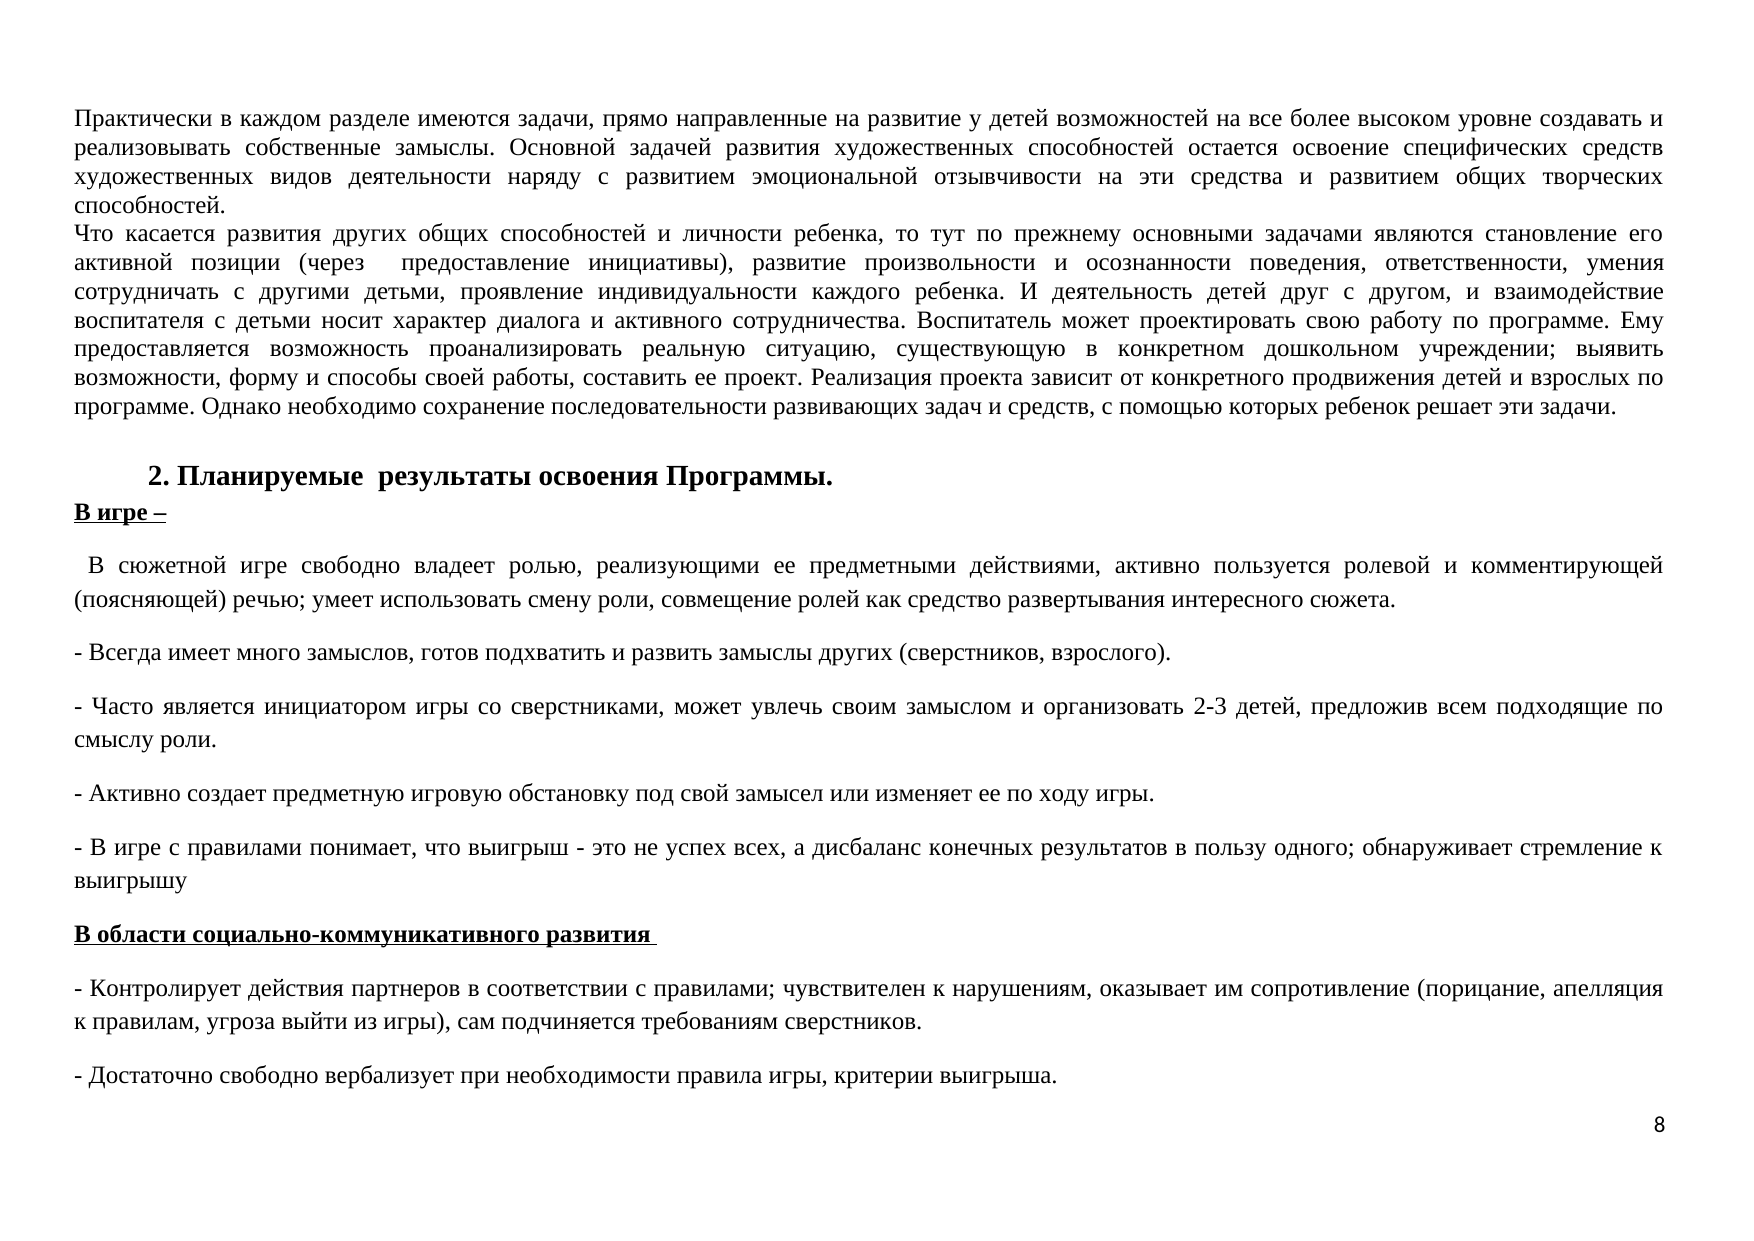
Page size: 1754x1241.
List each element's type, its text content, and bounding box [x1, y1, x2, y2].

text - Контролирует действия партнеров в соответствии с правилами; чувствителен к нарушениям, оказывает им сопротивление (порицание, апелляция к правилам, угроза выйти из игры), сам подчиняется требованиям сверстников. [74, 973, 1665, 1034]
text В сюжетной игре свободно владеет ролью, реализующими ее предметными действиями, активно пользуется ролевой и комментирующей (поясняющей) речью; умеет использовать смену роли, совмещение ролей как средство развертывания интересного сюжета. [74, 551, 1665, 612]
text - Часто является инициатором игры со сверстниками, может увлечь своим замыслом и организовать 2-3 детей, предложив всем подходящие по смыслу роли. [74, 691, 1665, 753]
text В игре – [74, 497, 1665, 526]
text 2. Планируемые результаты освоения Программы. [74, 458, 1665, 492]
text - В игре с правилами понимает, что выигрыш - это не успех всех, а дисбаланс конечных результатов в пользу одного; обнаруживает стремление к выигрышу [74, 832, 1665, 894]
text Практически в каждом разделе имеются задачи, прямо направленные на развитие у детей возможностей на все более высоком уровне создавать и реализовывать собственные замыслы. Основной задачей развития художественных способностей остается освоение специфических средств художественных видов деятельности наряду с развитием эмоциональной отзывчивости на эти средства и развитием общих творческих способностей. [74, 103, 1665, 218]
text - Активно создает предметную игровую обстановку под свой замысел или изменяет ее по ходу игры. [74, 778, 1665, 807]
text В области социально-коммуникативного развития [74, 919, 1665, 948]
text - Достаточно свободно вербализует при необходимости правила игры, критерии выигрыша. [74, 1060, 1665, 1088]
text - Всегда имеет много замыслов, готов подхватить и развить замыслы других (сверстников, взрослого). [74, 637, 1665, 666]
text Что касается развития других общих способностей и личности ребенка, то тут по прежнему основными задачами являются становление его активной позиции (через предоставление инициативы), развитие произвольности и осознанности поведения, ответственности, умения сотрудничать с другими детьми, проявление индивидуальности каждого ребенка. И деятельность детей друг с другом, и взаимодействие воспитателя с детьми носит характер диалога и активного сотрудничества. Воспитатель может проектировать свою работу по программе. Ему предоставляется возможность проанализировать реальную ситуацию, существующую в конкретном дошкольном учреждении; выявить возможности, форму и способы своей работы, составить ее проект. Реализация проекта зависит от конкретного продвижения детей и взрослых по программе. Однако необходимо сохранение последовательности развивающих задач и средств, с помощью которых ребенок решает эти задачи. [74, 218, 1665, 420]
